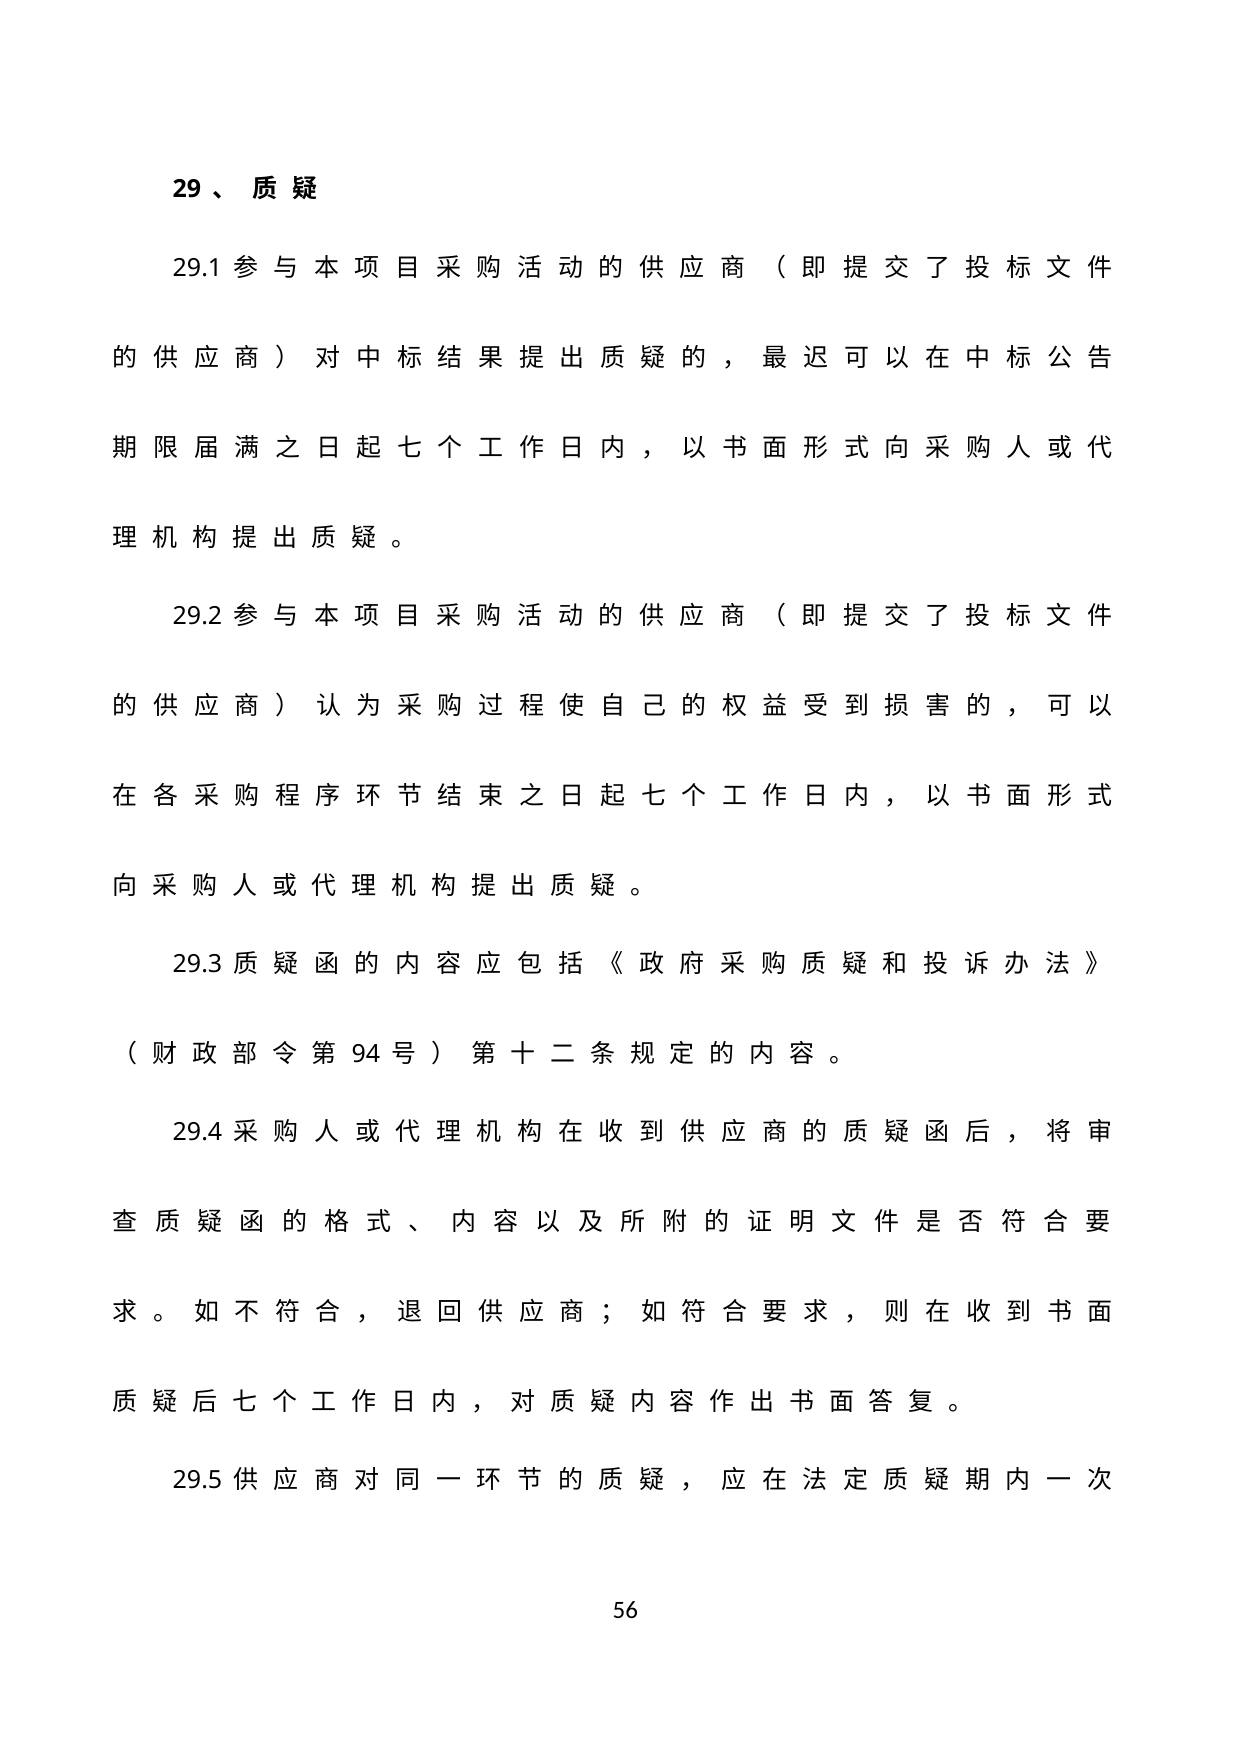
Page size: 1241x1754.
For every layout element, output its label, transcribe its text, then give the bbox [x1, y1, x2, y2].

text 29.4采购人或代理机构在收到供应商的质疑函后，将审查质疑函的格式、内容以及所附的证明文件是否符合要求。如不符合，退回供应商；如符合要求，则在收到书面质疑后七个工作日内，对质疑内容作出书面答复。 [113, 1099, 1127, 1429]
text 29.3质疑函的内容应包括《政府采购质疑和投诉办法》（财政部令第94号）第十二条规定的内容。 [113, 931, 1127, 1081]
text 29.1参与本项目采购活动的供应商（即提交了投标文件的供应商）对中标结果提出质疑的，最迟可以在中标公告期限届满之日起七个工作日内，以书面形式向采购人或代理机构提出质疑。 [113, 235, 1127, 565]
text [113, 1448, 1127, 1508]
text 29、质疑 [113, 157, 1127, 217]
text 29.2参与本项目采购活动的供应商（即提交了投标文件的供应商）认为采购过程使自己的权益受到损害的，可以在各采购程序环节结束之日起七个工作日内，以书面形式向采购人或代理机构提出质疑。 [113, 583, 1127, 913]
